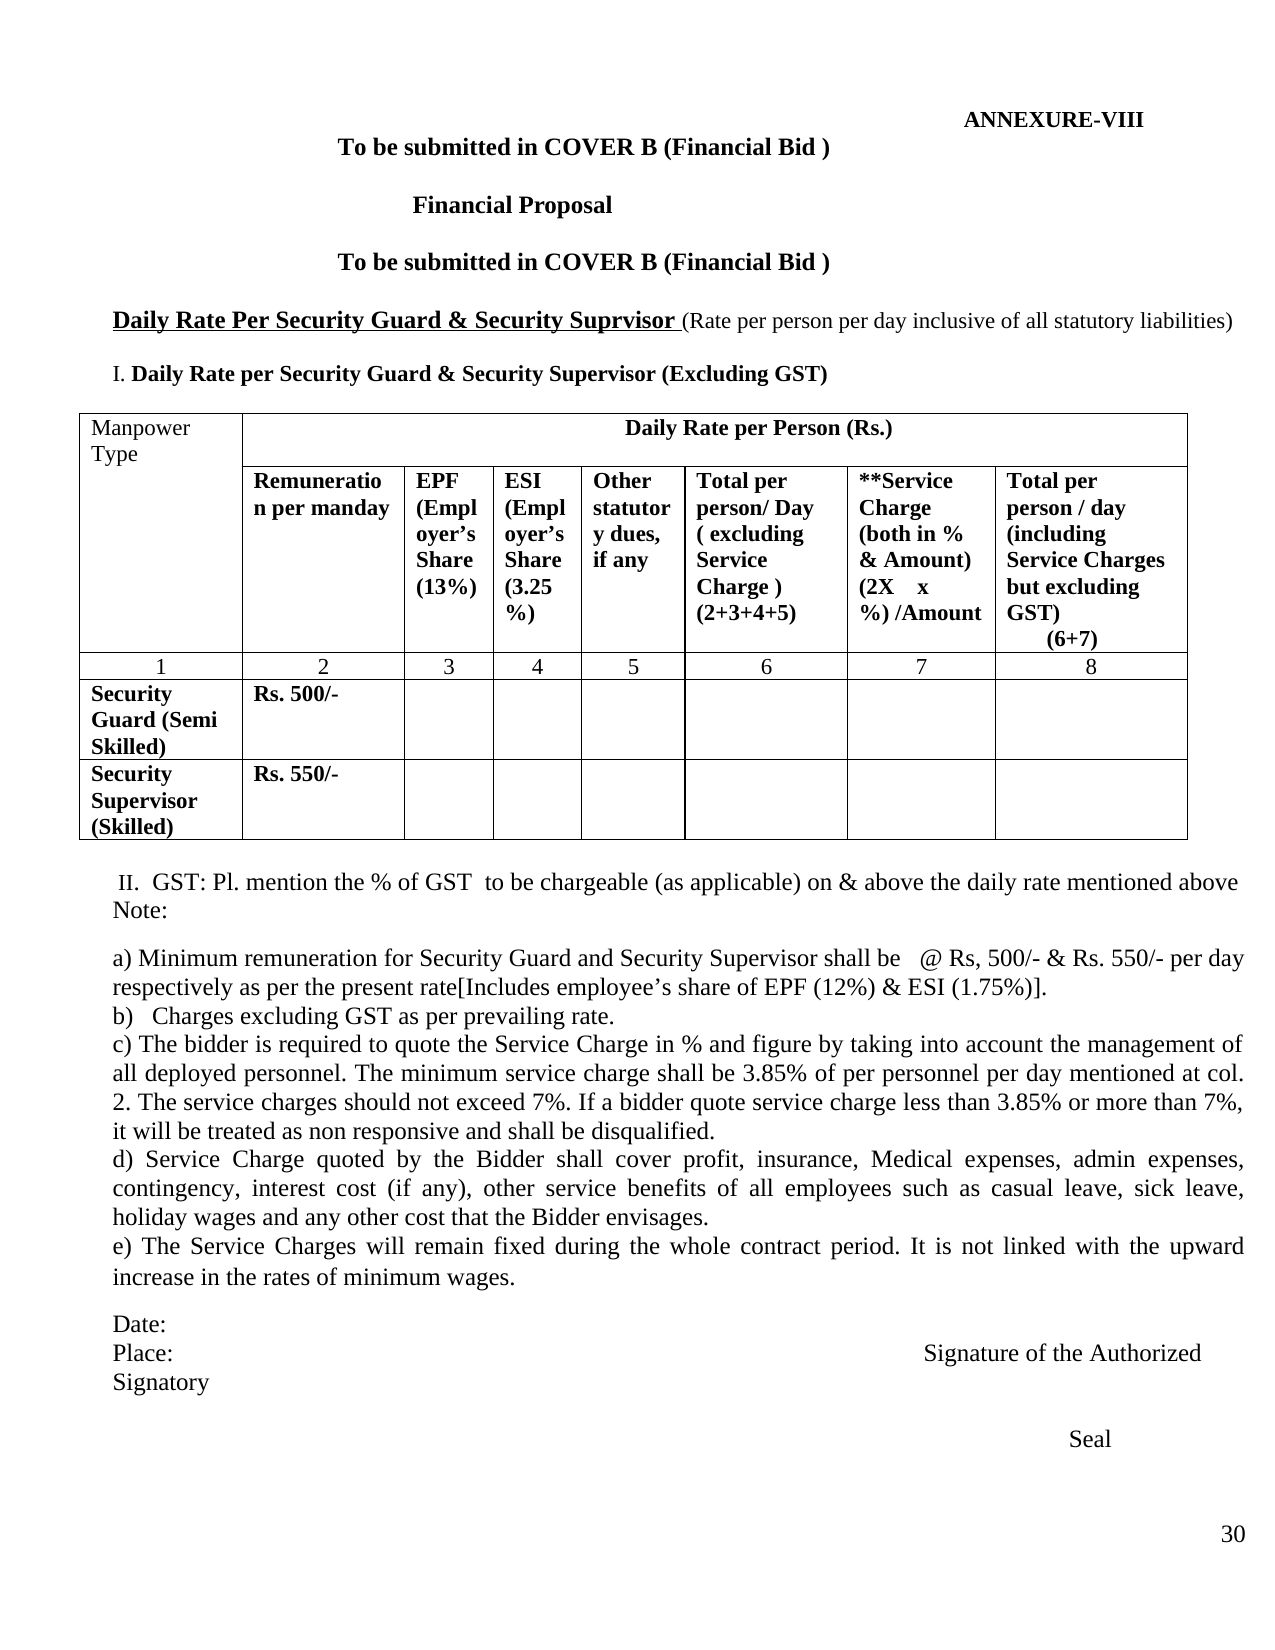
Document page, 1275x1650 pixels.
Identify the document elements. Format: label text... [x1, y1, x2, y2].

text d) Service Charge quoted by the Bidder shall cover profit, insurance, Medical expenses, admin expenses, contingency, interest cost (if any), other service benefits of all employees such as casual leave, sick leave, holiday wages and any other cost that the Bidder envisages. [112, 1144, 1245, 1231]
table_cell 6 [686, 653, 847, 679]
table_cell Rs. 550/- [243, 760, 404, 839]
text To be submitted in COVER B (Financial Bid ) [262, 247, 1245, 276]
text a) Minimum remuneration for Security Guard and Security Supervisor shall be @ Rs, 500/- & Rs. 550/- per day respectively as per the present rate[Includes employee’s share of EPF (12%) & ESI (1.75%)]. [112, 943, 1245, 1001]
table_cell [582, 760, 684, 839]
text Date: [112, 1309, 1245, 1338]
text Daily Rate Per Security Guard & Security Suprvisor (Rate per person per day inclusive of all statutory liabilities) [112, 305, 1245, 333]
table_cell Security Supervisor (Skilled) [80, 760, 242, 839]
table_cell Rs. 500/- [243, 680, 404, 759]
table_cell [996, 680, 1187, 759]
table_cell EPF (Employer’s Share (13%) [405, 467, 493, 652]
text Note: [112, 896, 1245, 924]
table_cell [405, 680, 493, 759]
table_cell **Service Charge (both in % & Amount) (2X x %) /Amount [848, 467, 995, 652]
table_header Daily Rate per Person (Rs.) [243, 414, 1187, 466]
table_cell ESI (Employer’s Share (3.25%) [494, 467, 581, 652]
table_cell [848, 760, 995, 839]
table_cell Total per person/ Day ( excluding Service Charge ) (2+3+4+5) [686, 467, 847, 652]
text To be submitted in COVER B (Financial Bid ) [262, 132, 1245, 161]
table_cell 3 [405, 653, 493, 679]
text c) The bidder is required to quote the Service Charge in % and figure by taking into account the management of all deployed personnel. The minimum service charge shall be 3.85% of per personnel per day mentioned at col. 2. The service charges should not exceed 7%. If a bidder quote service charge less than 3.85% or more than 7%, it will be treated as non responsive and shall be disqualified. [112, 1029, 1245, 1144]
text Place: Signature of the Authorized Signatory [112, 1338, 1245, 1396]
table_cell [582, 680, 684, 759]
table_cell [494, 680, 581, 759]
table_cell 4 [494, 653, 581, 679]
text Seal [937, 1424, 1245, 1453]
text II. GST: Pl. mention the % of GST to be chargeable (as applicable) on & above the daily rate mentioned above [112, 867, 1245, 896]
table_cell [494, 760, 581, 839]
table_cell [996, 760, 1187, 839]
table_cell 1 [80, 653, 242, 679]
text b) Charges excluding GST as per prevailing rate. [112, 1001, 1245, 1029]
text e) The Service Charges will remain fixed during the whole contract period. It is not linked with the upward increase in the rates of minimum wages. [112, 1231, 1245, 1291]
table_cell 5 [582, 653, 684, 679]
table_cell Total per person / day (including Service Charges but excluding GST) (6+7) [996, 467, 1187, 652]
table_cell [848, 680, 995, 759]
table_cell 8 [996, 653, 1187, 679]
text ANNEXURE-VIII [787, 106, 1245, 132]
text I. Daily Rate per Security Guard & Security Supervisor (Excluding GST) [112, 360, 1245, 386]
table_header Manpower Type [80, 414, 242, 652]
table_cell [405, 760, 493, 839]
text Financial Proposal [337, 190, 1245, 218]
table_cell Remuneration per manday [243, 467, 404, 652]
table_cell Security Guard (Semi Skilled) [80, 680, 242, 759]
table_cell 7 [848, 653, 995, 679]
table_cell [686, 760, 847, 839]
table_cell Other statutory dues, if any [582, 467, 684, 652]
table_cell 2 [243, 653, 404, 679]
table_cell [686, 680, 847, 759]
